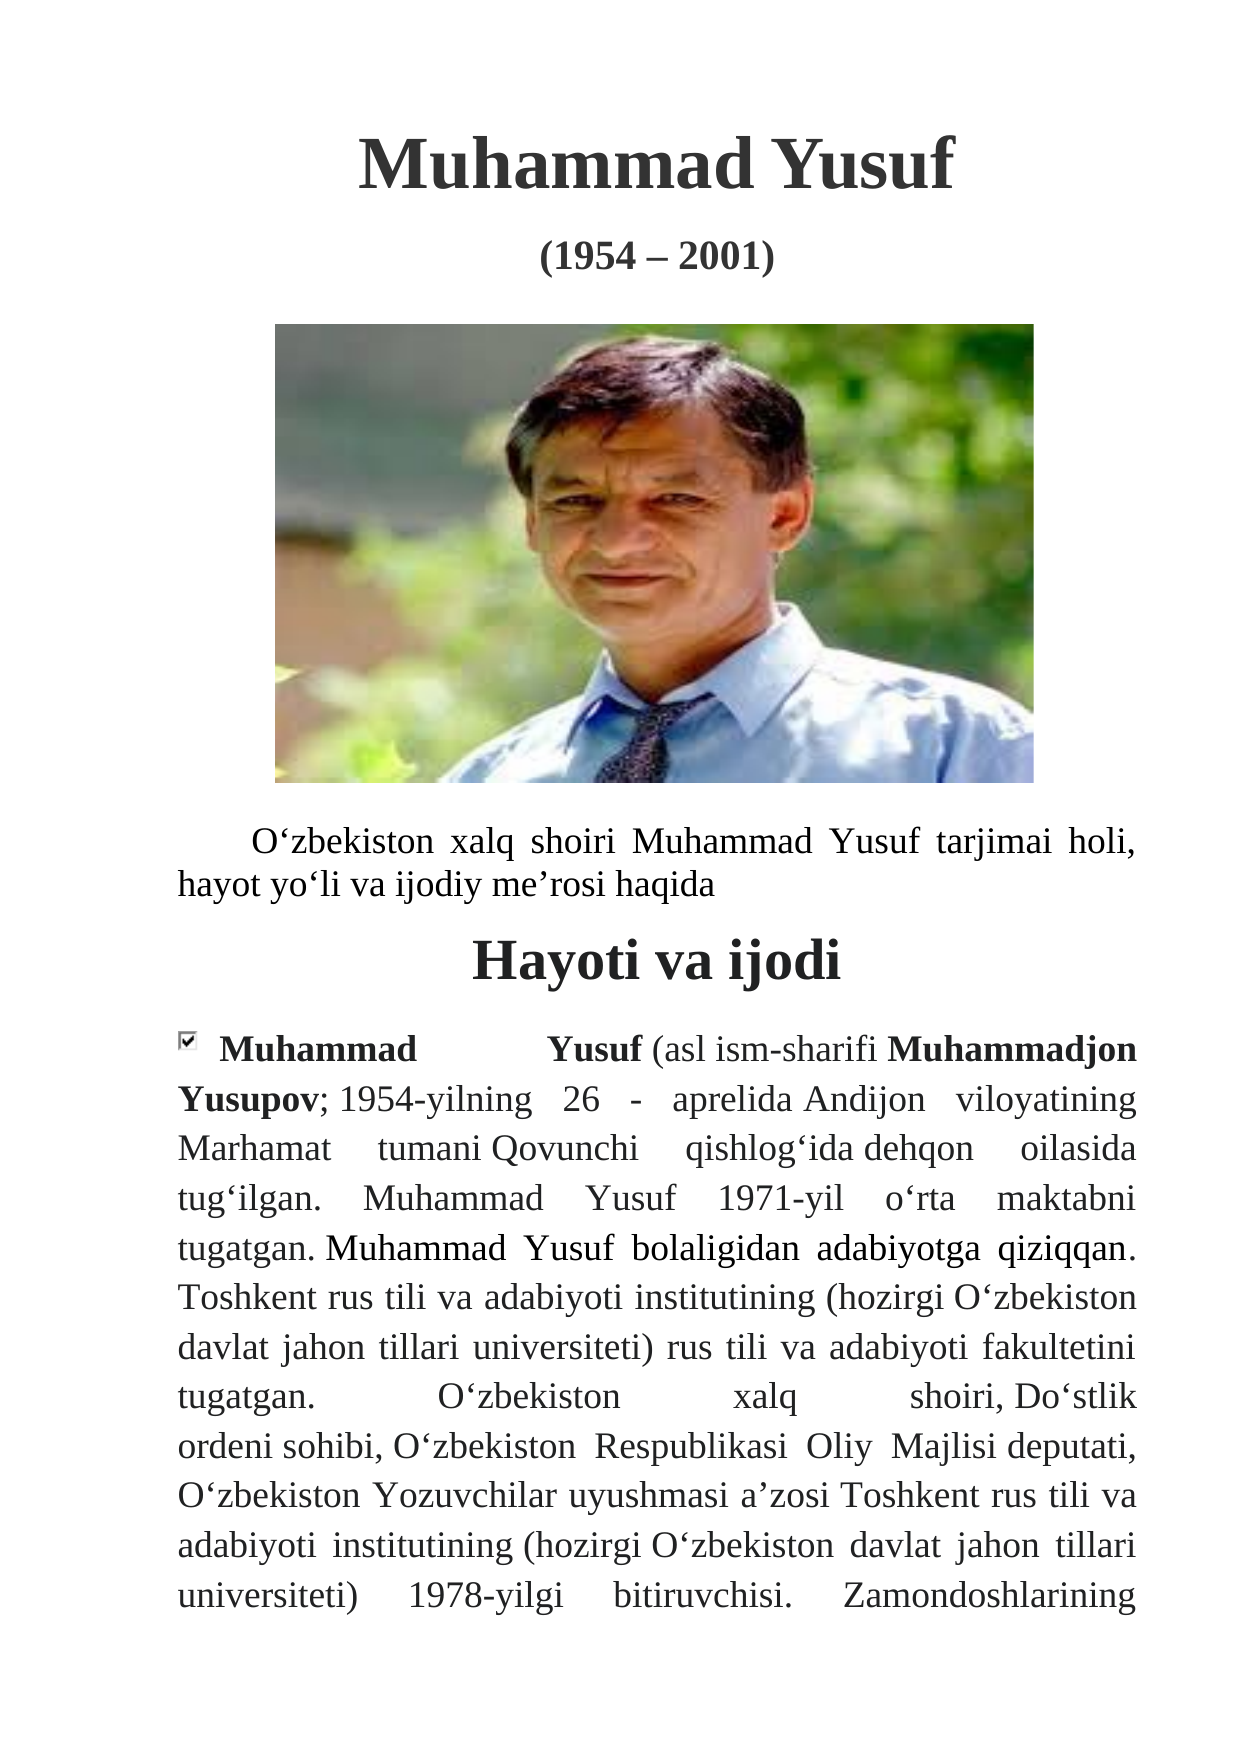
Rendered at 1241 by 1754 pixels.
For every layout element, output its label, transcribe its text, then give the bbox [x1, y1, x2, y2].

text O‘zbekiston xalq shoiri Muhammad Yusuf tarjimai holi, hayot yo‘li va ijodiy me’rosi haqida [177, 818, 1137, 904]
picture [275, 324, 1034, 783]
text Hayoti va ijodi [177, 925, 1137, 992]
text Muhammad Yusuf [177, 118, 1137, 204]
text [177, 1023, 1137, 1615]
text (1954 – 2001) [177, 231, 1137, 278]
